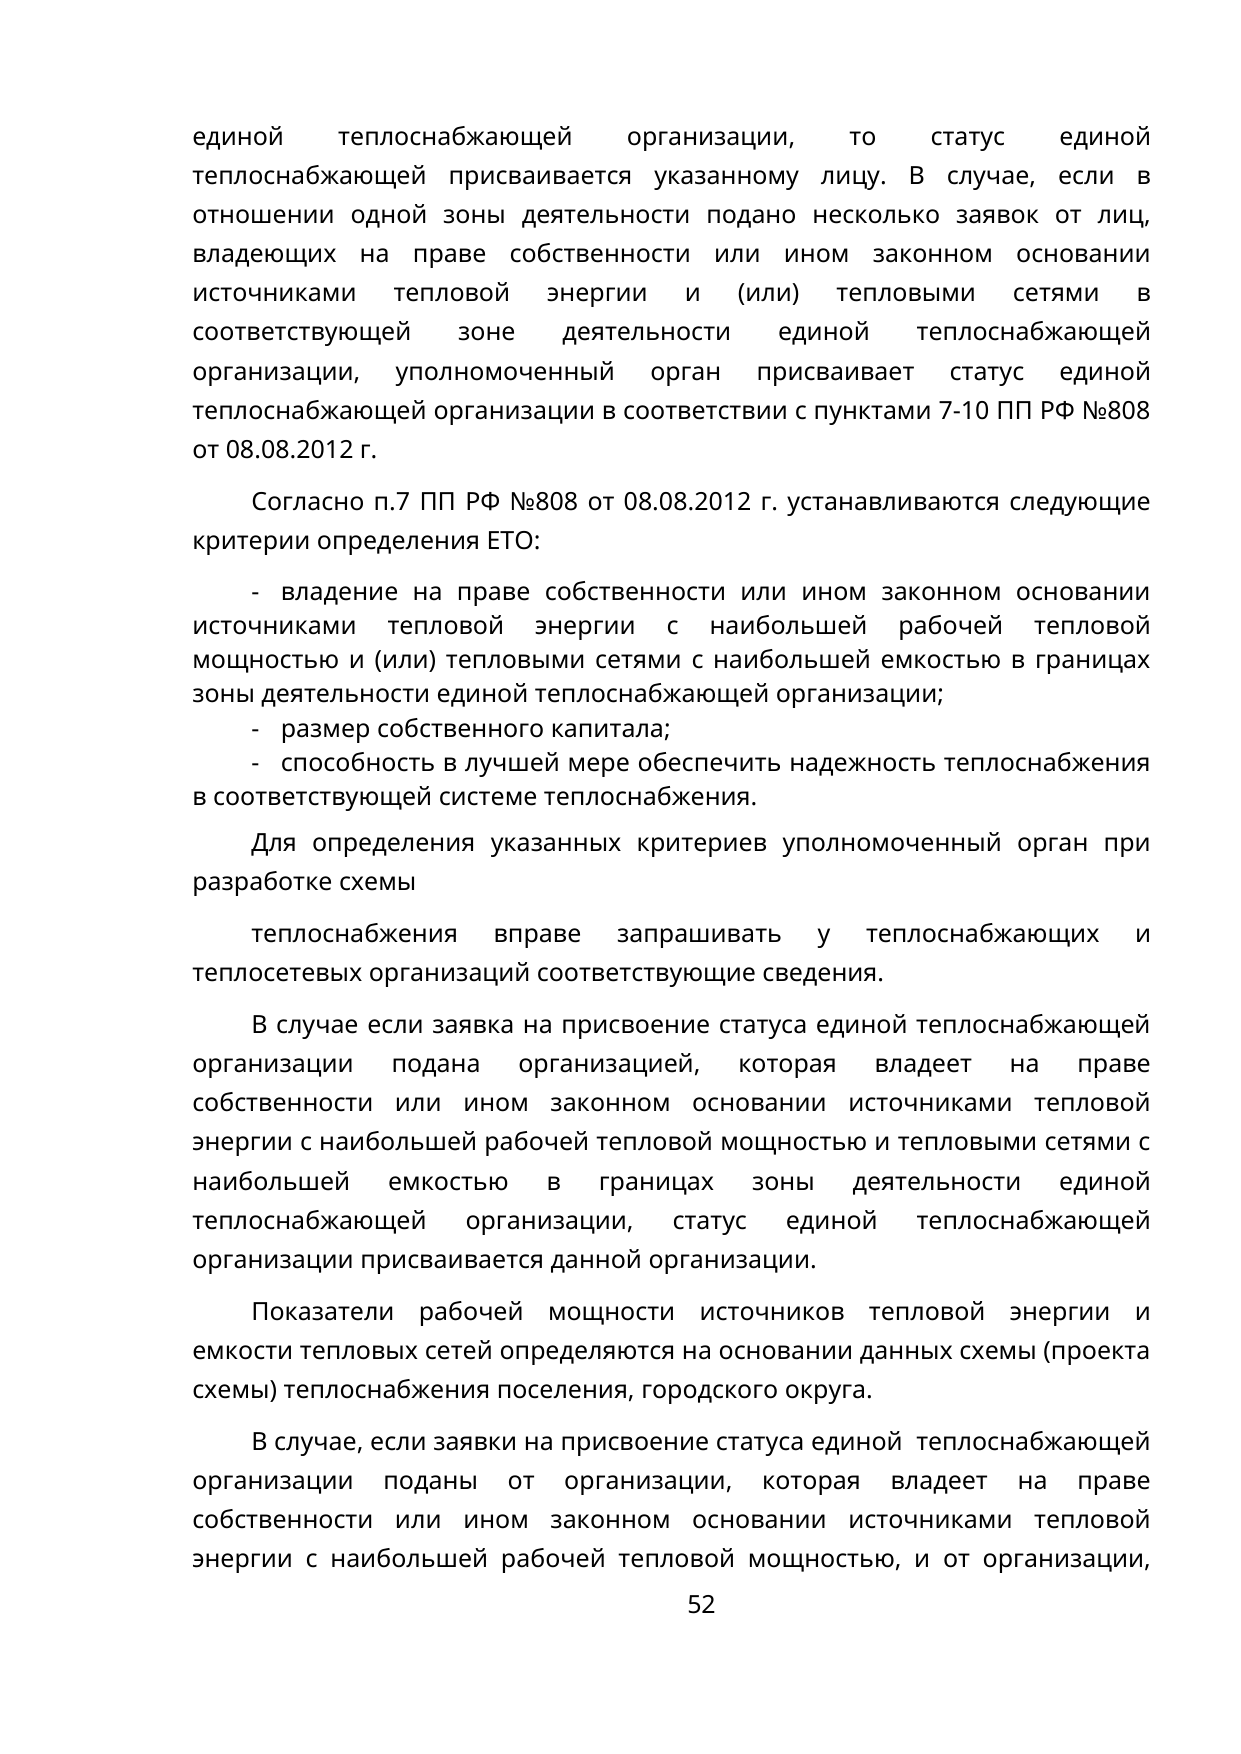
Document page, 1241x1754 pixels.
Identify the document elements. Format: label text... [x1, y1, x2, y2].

text В случае если заявка на присвоение статуса единой теплоснабжающей организации подана организацией, которая владеет на праве собственности или ином законном основании источниками тепловой энергии с наибольшей рабочей тепловой мощностью и тепловыми сетями с наибольшей емкостью в границах зоны деятельности единой теплоснабжающей организации, статус единой теплоснабжающей организации присваивается данной организации. [192, 1007, 1152, 1276]
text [192, 1423, 1152, 1575]
list владение на праве собственности или ином законном основании источниками тепловой энергии с наибольшей рабочей тепловой мощностью и (или) тепловыми сетями с наибольшей емкостью в границах зоны деятельности единой теплоснабжающей организации; [192, 574, 1152, 710]
list размер собственного капитала; [192, 710, 1152, 744]
text теплоснабжения вправе запрашивать у теплоснабжающих и теплосетевых организаций соответствующие сведения. [192, 916, 1152, 989]
list способность в лучшей мере обеспечить надежность теплоснабжения в соответствующей системе теплоснабжения. [192, 744, 1152, 812]
text Согласно п.7 ПП РФ №808 от 08.08.2012 г. устанавливаются следующие критерии определения ЕТО: [192, 483, 1152, 556]
text Для определения указанных критериев уполномоченный орган при разработке схемы [192, 825, 1152, 898]
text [192, 118, 1152, 466]
text Показатели рабочей мощности источников тепловой энергии и емкости тепловых сетей определяются на основании данных схемы (проекта схемы) теплоснабжения поселения, городского округа. [192, 1293, 1152, 1406]
